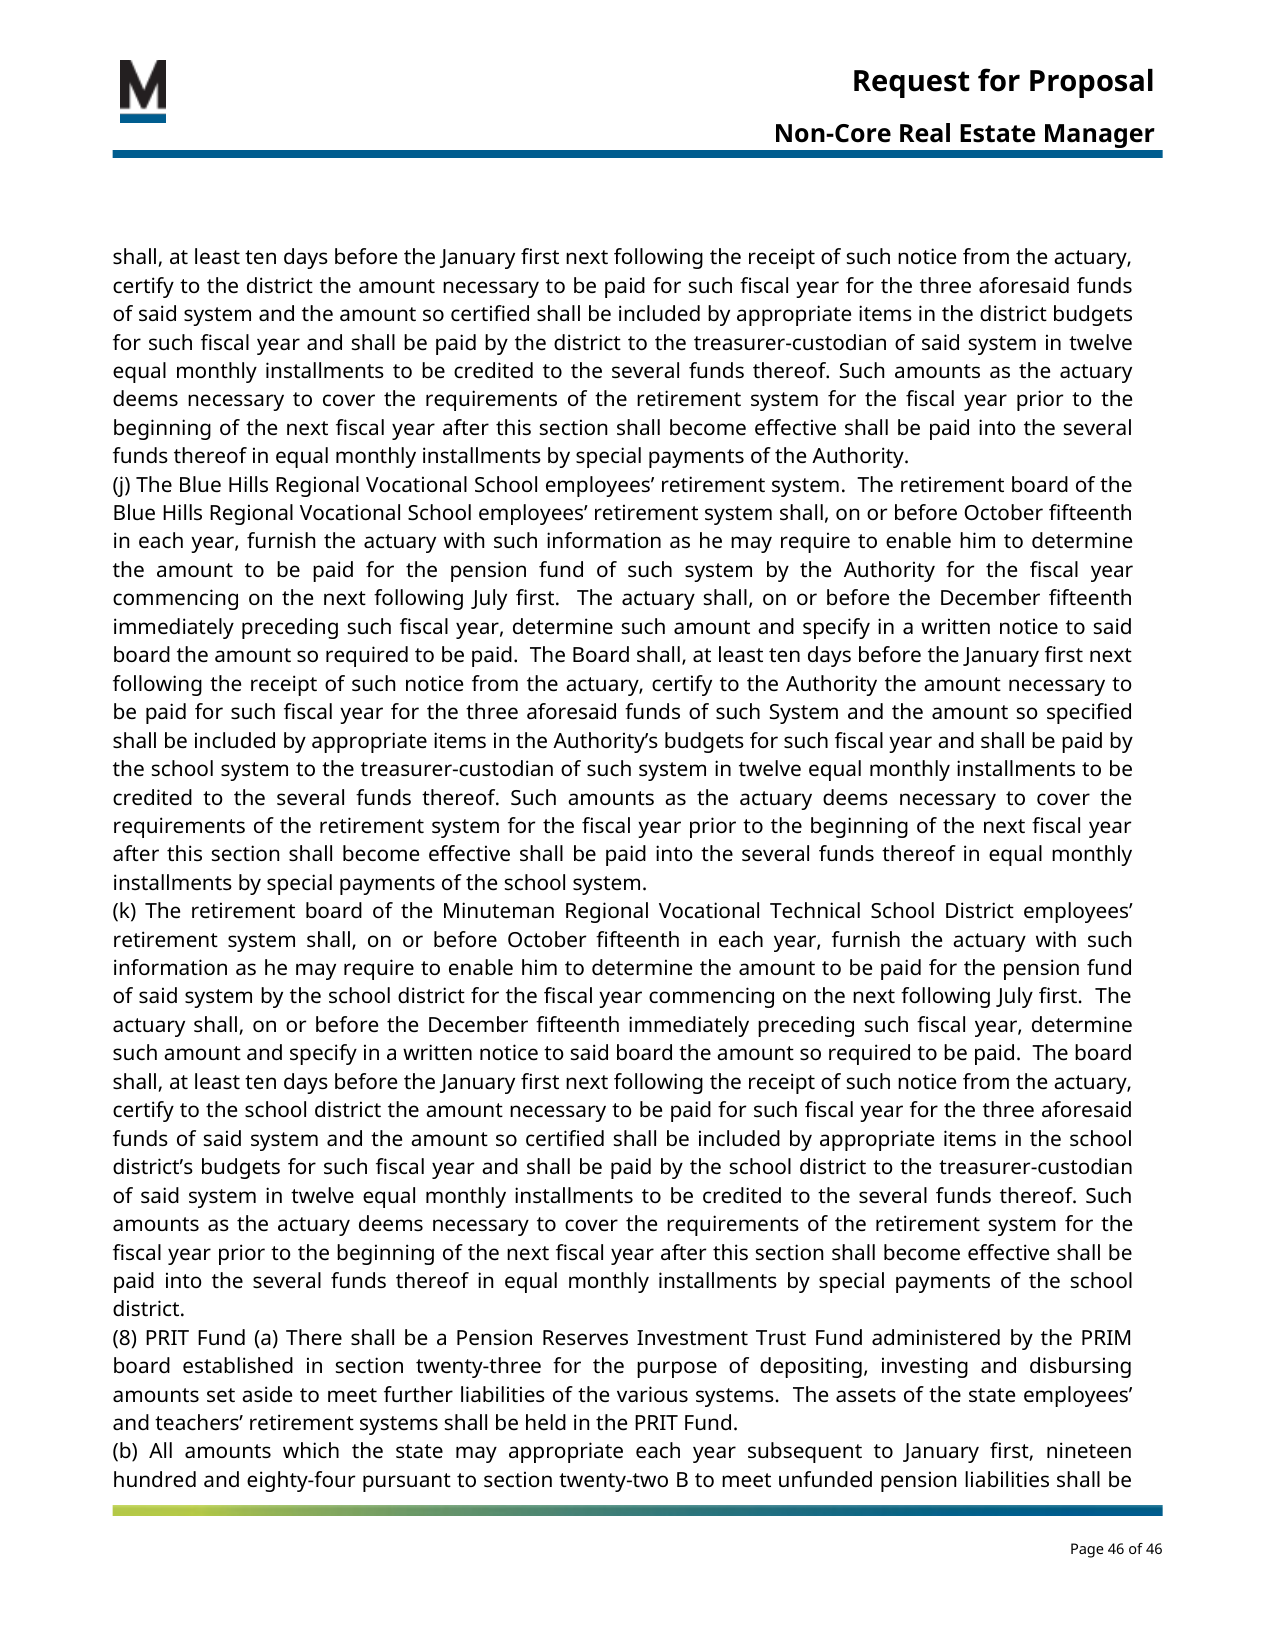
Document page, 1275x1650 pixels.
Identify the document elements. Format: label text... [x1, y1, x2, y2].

text (k) The retirement board of the Minuteman Regional Vocational Technical School District employees’ retirement system shall, on or before October fifteenth in each year, furnish the actuary with such information as he may require to enable him to determine the amount to be paid for the pension fund of said system by the school district for the fiscal year commencing on the next following July first. The actuary shall, on or before the December fifteenth immediately preceding such fiscal year, determine such amount and specify in a written notice to said board the amount so required to be paid. The board shall, at least ten days before the January first next following the receipt of such notice from the actuary, certify to the school district the amount necessary to be paid for such fiscal year for the three aforesaid funds of said system and the amount so certified shall be included by appropriate items in the school district’s budgets for such fiscal year and shall be paid by the school district to the treasurer-custodian of said system in twelve equal monthly installments to be credited to the several funds thereof. Such amounts as the actuary deems necessary to cover the requirements of the retirement system for the fiscal year prior to the beginning of the next fiscal year after this section shall become effective shall be paid into the several funds thereof in equal monthly installments by special payments of the school district. [112, 896, 1134, 1323]
picture [112, 1505, 1163, 1516]
text (8) PRIT Fund (a) There shall be a Pension Reserves Investment Trust Fund administered by the PRIM board established in section twenty-three for the purpose of depositing, investing and disbursing amounts set aside to meet further liabilities of the various systems. The assets of the state employees’ and teachers’ retirement systems shall be held in the PRIT Fund. [112, 1323, 1134, 1437]
picture [1062, 1512, 1094, 1516]
text (j) The Blue Hills Regional Vocational School employees’ retirement system. The retirement board of the Blue Hills Regional Vocational School employees’ retirement system shall, on or before October fifteenth in each year, furnish the actuary with such information as he may require to enable him to determine the amount to be paid for the pension fund of such system by the Authority for the fiscal year commencing on the next following July first. The actuary shall, on or before the December fifteenth immediately preceding such fiscal year, determine such amount and specify in a written notice to said board the amount so required to be paid. The Board shall, at least ten days before the January first next following the receipt of such notice from the actuary, certify to the Authority the amount necessary to be paid for such fiscal year for the three aforesaid funds of such System and the amount so specified shall be included by appropriate items in the Authority’s budgets for such fiscal year and shall be paid by the school system to the treasurer-custodian of such system in twelve equal monthly installments to be credited to the several funds thereof. Such amounts as the actuary deems necessary to cover the requirements of the retirement system for the fiscal year prior to the beginning of the next fiscal year after this section shall become effective shall be paid into the several funds thereof in equal monthly installments by special payments of the school system. [112, 470, 1134, 896]
